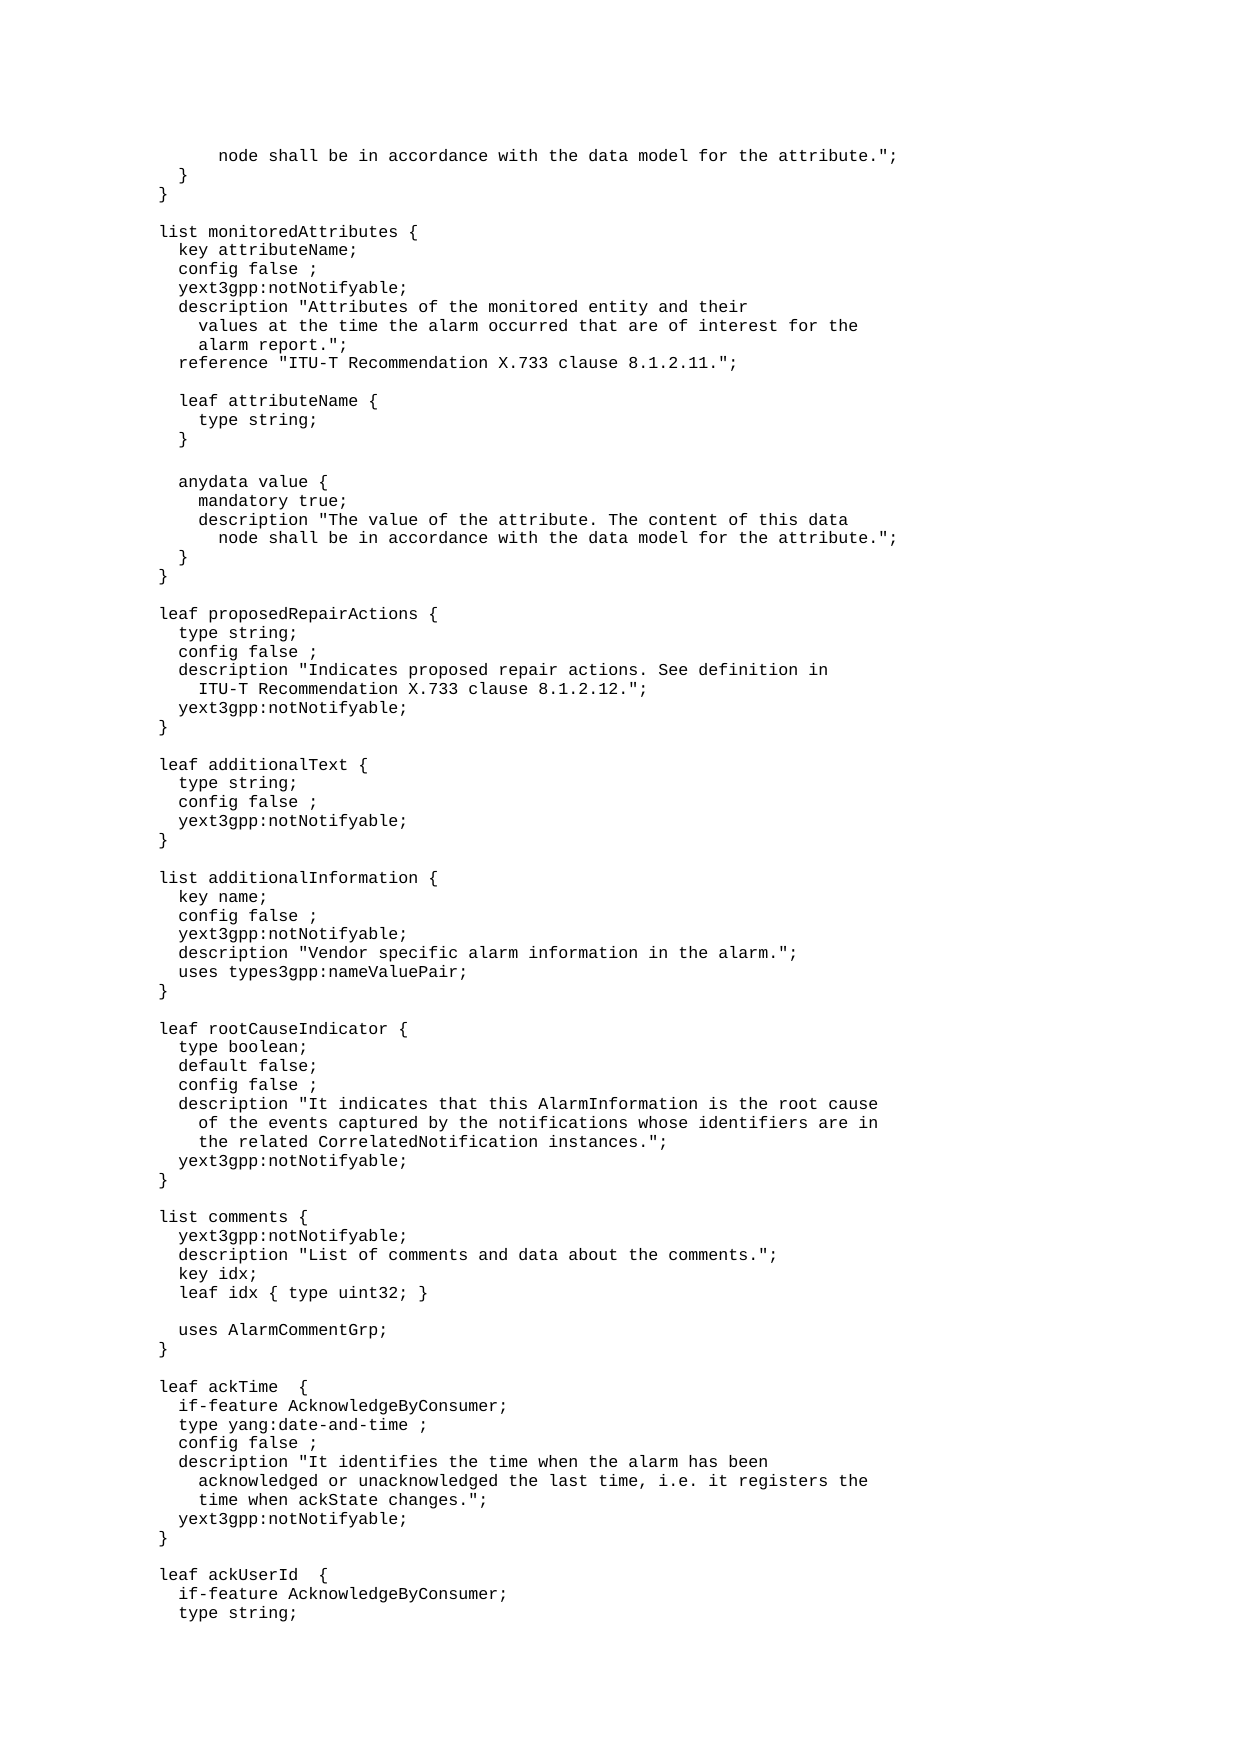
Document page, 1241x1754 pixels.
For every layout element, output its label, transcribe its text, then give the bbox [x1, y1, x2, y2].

text leaf ackUserId { [118, 1567, 1122, 1586]
text config false ; [118, 1077, 1122, 1096]
text default false; [118, 1058, 1122, 1077]
text yext3gpp:notNotifyable; [118, 1228, 1122, 1246]
text } [118, 185, 1122, 204]
text type boolean; [118, 1039, 1122, 1058]
text description "It indicates that this AlarmInformation is the root cause [118, 1096, 1122, 1114]
text alarm report."; [118, 336, 1122, 355]
text config false ; [118, 1435, 1122, 1454]
text } [118, 167, 1122, 185]
text if-feature AcknowledgeByConsumer; [118, 1586, 1122, 1605]
text description "The value of the attribute. The content of this data [118, 511, 1122, 530]
text leaf idx { type uint32; } [118, 1284, 1122, 1303]
text yext3gpp:notNotifyable; [118, 813, 1122, 832]
text key idx; [118, 1265, 1122, 1284]
text leaf rootCauseIndicator { [118, 1020, 1122, 1039]
text leaf attributeName { [118, 393, 1122, 412]
text yext3gpp:notNotifyable; [118, 280, 1122, 298]
text yext3gpp:notNotifyable; [118, 1152, 1122, 1171]
text } [118, 832, 1122, 851]
text values at the time the alarm occurred that are of interest for the [118, 317, 1122, 336]
text yext3gpp:notNotifyable; [118, 1510, 1122, 1529]
text config false ; [118, 643, 1122, 662]
text reference "ITU-T Recommendation X.733 clause 8.1.2.11."; [118, 355, 1122, 374]
text description "Attributes of the monitored entity and their [118, 298, 1122, 317]
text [118, 148, 1122, 167]
text uses AlarmCommentGrp; [118, 1322, 1122, 1341]
text ITU-T Recommendation X.733 clause 8.1.2.12."; [118, 681, 1122, 700]
text list additionalInformation { [118, 869, 1122, 888]
text description "It identifies the time when the alarm has been [118, 1454, 1122, 1473]
text of the events captured by the notifications whose identifiers are in [118, 1114, 1122, 1133]
text type string; [118, 624, 1122, 643]
text time when ackState changes."; [118, 1492, 1122, 1510]
text if-feature AcknowledgeByConsumer; [118, 1397, 1122, 1416]
text type yang:date-and-time ; [118, 1416, 1122, 1435]
text leaf proposedRepairActions { [118, 605, 1122, 624]
text } [118, 549, 1122, 568]
text the related CorrelatedNotification instances."; [118, 1133, 1122, 1152]
text config false ; [118, 907, 1122, 926]
text description "Vendor specific alarm information in the alarm."; [118, 945, 1122, 964]
text acknowledged or unacknowledged the last time, i.e. it registers the [118, 1473, 1122, 1492]
text } [118, 568, 1122, 587]
text description "List of comments and data about the comments."; [118, 1246, 1122, 1265]
text description "Indicates proposed repair actions. See definition in [118, 662, 1122, 681]
text node shall be in accordance with the data model for the attribute."; [118, 530, 1122, 549]
text type string; [118, 1605, 1122, 1623]
text config false ; [118, 794, 1122, 813]
text key attributeName; [118, 242, 1122, 261]
text config false ; [118, 261, 1122, 280]
text leaf ackTime { [118, 1378, 1122, 1397]
text yext3gpp:notNotifyable; [118, 926, 1122, 945]
text anydata value { [118, 473, 1122, 492]
text type string; [118, 775, 1122, 794]
text } [118, 431, 1122, 449]
text list monitoredAttributes { [118, 223, 1122, 242]
text leaf additionalText { [118, 756, 1122, 775]
text uses types3gpp:nameValuePair; [118, 964, 1122, 982]
text yext3gpp:notNotifyable; [118, 700, 1122, 718]
text type string; [118, 412, 1122, 431]
text } [118, 982, 1122, 1001]
text } [118, 1341, 1122, 1359]
text } [118, 1171, 1122, 1190]
text mandatory true; [118, 492, 1122, 511]
text } [118, 718, 1122, 737]
text key name; [118, 888, 1122, 907]
text } [118, 1529, 1122, 1548]
text list comments { [118, 1209, 1122, 1228]
